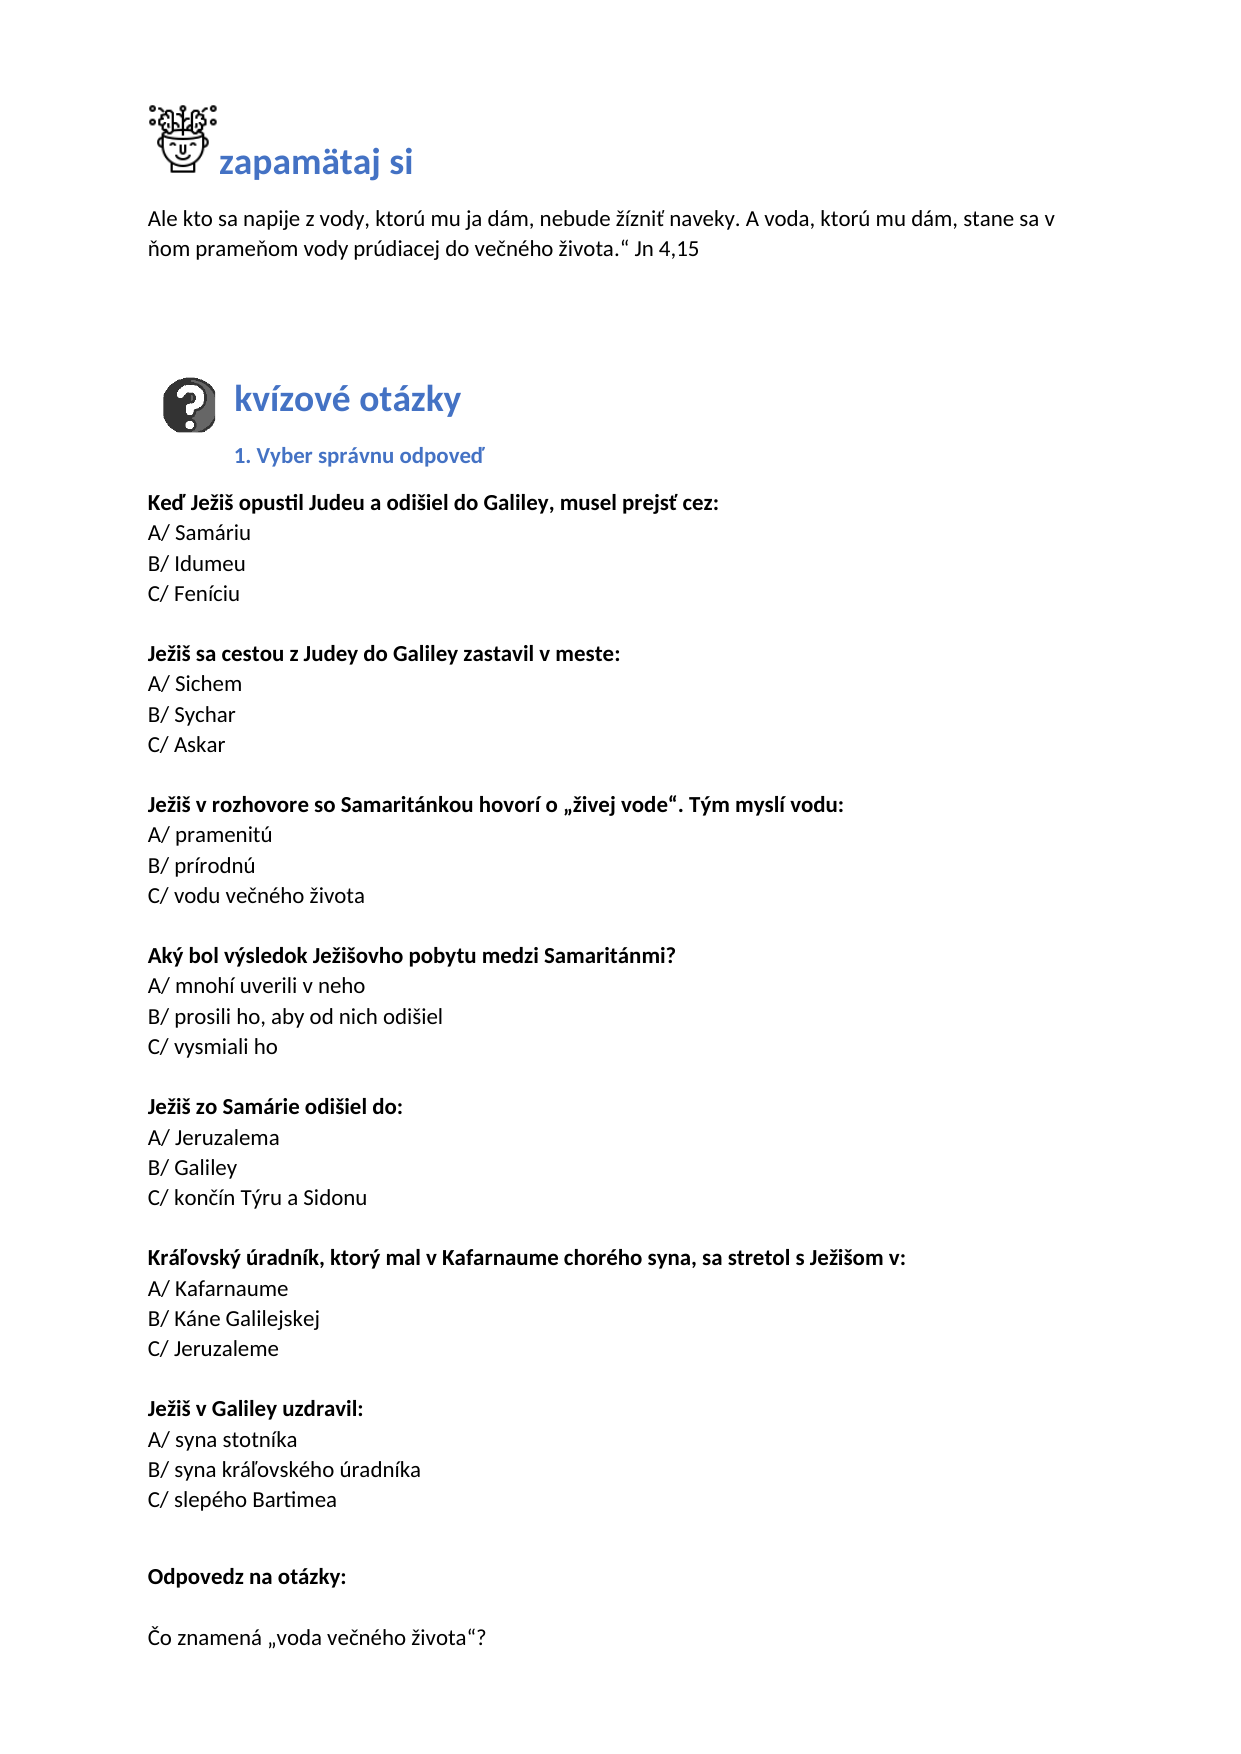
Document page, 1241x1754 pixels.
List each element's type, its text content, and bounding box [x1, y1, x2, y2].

text C/ Feníciu [148, 579, 1093, 607]
text B/ Káne Galilejskej [148, 1304, 1093, 1332]
text Kráľovský úradník, ktorý mal v Kafarnaume chorého syna, sa stretol s Ježišom v: [148, 1243, 1093, 1271]
text C/ Askar [148, 730, 1093, 758]
text C/ Jeruzaleme [148, 1334, 1093, 1362]
text C/ končín Týru a Sidonu [148, 1183, 1093, 1211]
text kvízové otázky [148, 375, 1093, 421]
text B/ Idumeu [148, 549, 1093, 577]
text Čo znamená „voda večného života“? [148, 1623, 1093, 1651]
text A/ pramenitú [148, 821, 1093, 848]
text Aký bol výsledok Ježišovho pobytu medzi Samaritánmi? [148, 941, 1093, 969]
text Ježiš v rozhovore so Samaritánkou hovorí o „živej vode“. Tým myslí vodu: [148, 790, 1093, 818]
text Odpovedz na otázky: [148, 1562, 1093, 1590]
text A/ mnohí uverili v neho [148, 972, 1093, 999]
text B/ Sychar [148, 700, 1093, 728]
text A/ Jeruzalema [148, 1123, 1093, 1151]
text C/ slepého Bartimea [148, 1485, 1093, 1513]
text A/ Sichem [148, 669, 1093, 697]
text C/ vodu večného života [148, 881, 1093, 909]
text B/ prosili ho, aby od nich odišiel [148, 1002, 1093, 1030]
text Ježiš sa cestou z Judey do Galiley zastavil v meste: [148, 639, 1093, 667]
text A/ Kafarnaume [148, 1274, 1093, 1302]
text A/ syna stotníka [148, 1425, 1093, 1453]
text C/ vysmiali ho [148, 1032, 1093, 1060]
text B/ Galiley [148, 1153, 1093, 1181]
text zapamätaj si [148, 103, 1093, 184]
picture [161, 377, 216, 431]
text Ježiš zo Samárie odišiel do: [148, 1092, 1093, 1120]
text A/ Samáriu [148, 518, 1093, 546]
text 1. Vyber správnu odpoveď [148, 441, 1093, 469]
text Keď Ježiš opustil Judeu a odišiel do Galiley, musel prejsť cez: [148, 488, 1093, 516]
text Ale kto sa napije z vody, ktorú mu ja dám, nebude žízniť naveky. A voda, ktorú mu dám, stane sa v ňom prameňom vody prúdiacej do večného života.“ Jn 4,15 [148, 204, 1093, 263]
text B/ prírodnú [148, 851, 1093, 879]
picture [147, 103, 219, 175]
text Ježiš v Galiley uzdravil: [148, 1394, 1093, 1422]
text B/ syna kráľovského úradníka [148, 1455, 1093, 1483]
